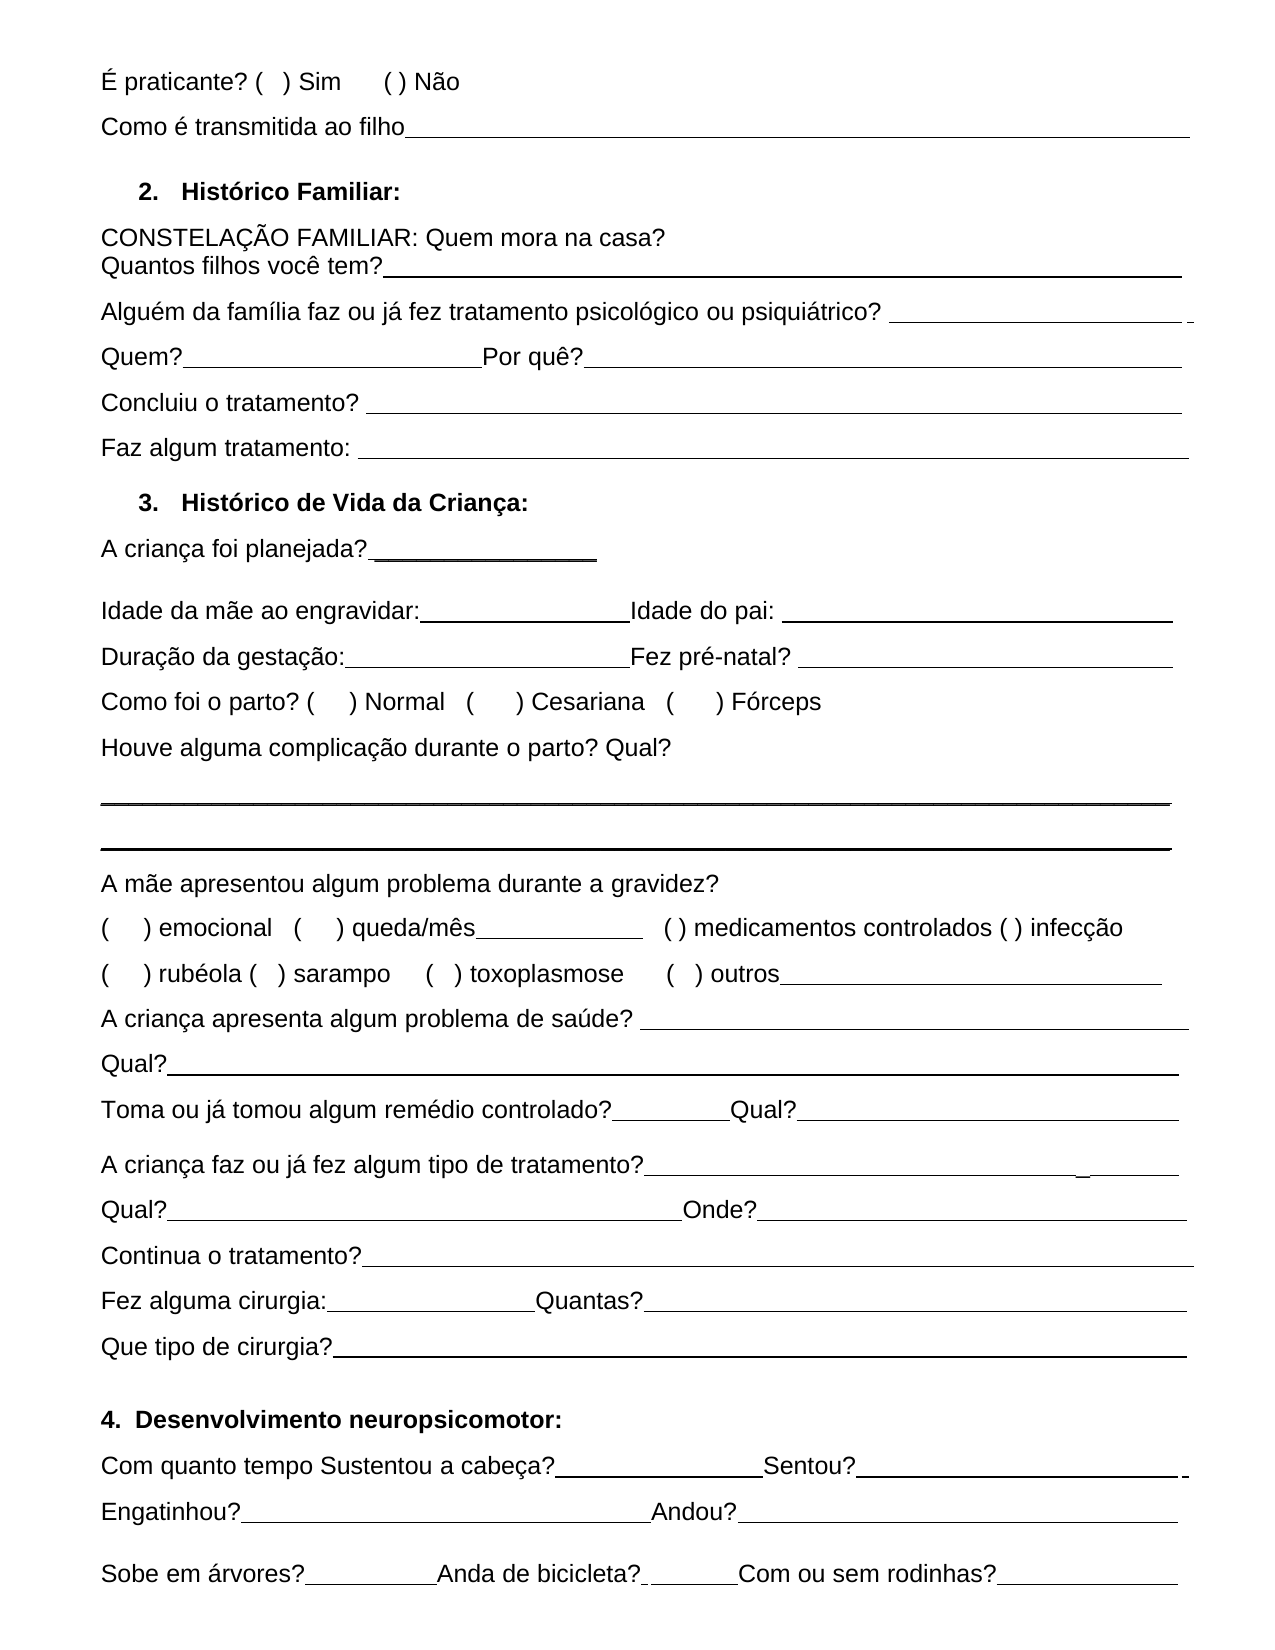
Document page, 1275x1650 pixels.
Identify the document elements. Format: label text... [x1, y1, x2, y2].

text Houve alguma complicação durante o parto? Qual? __________________________________________________________________________________________________________________________________________________________ [101, 733, 1182, 852]
text Como é transmitida ao filho [101, 112, 1204, 141]
text A criança foi planejada? ________________ [101, 534, 1184, 563]
text Com quanto tempo Sustentou a cabeça? Sentou? Engatinhou? Andou? [101, 1451, 1190, 1525]
text CONSTELAÇÃO FAMILIAR: Quem mora na casa? [101, 222, 1204, 251]
subtitle Histórico de Vida da Criança: [138, 488, 1204, 517]
text É praticante? ( ) Sim ( ) Não [101, 67, 1204, 95]
text Idade da mãe ao engravidar: Idade do pai: Duração da gestação: Fez pré-natal? Como foi o parto? ( ) Normal ( ) Cesariana ( ) Fórceps [101, 596, 1184, 716]
text Quantos filhos você tem? [101, 251, 1193, 280]
text A mãe apresentou algum problema durante a gravidez? [101, 869, 955, 898]
text ( ) emocional ( ) queda/mês ( ) medicamentos controlados ( ) infecção [101, 914, 1204, 942]
text A criança apresenta algum problema de saúde? Qual? Toma ou já tomou algum remédio controlado? Qual? [101, 1004, 1189, 1124]
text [101, 1559, 1190, 1588]
subtitle Histórico Familiar: [138, 177, 1204, 206]
text Alguém da família faz ou já fez tratamento psicológico ou psiquiátrico? Quem? Por quê? Concluiu o tratamento? Faz algum tratamento: [101, 297, 1193, 462]
subtitle Desenvolvimento neuropsicomotor: [101, 1405, 1204, 1434]
text ( ) rubéola ( ) sarampo ( ) toxoplasmose ( ) outros [101, 959, 1204, 987]
text A criança faz ou já fez algum tipo de tratamento? _ Qual? Onde? Continua o tratamento? Fez alguma cirurgia: Quantas? Que tipo de cirurgia? [101, 1150, 1192, 1360]
